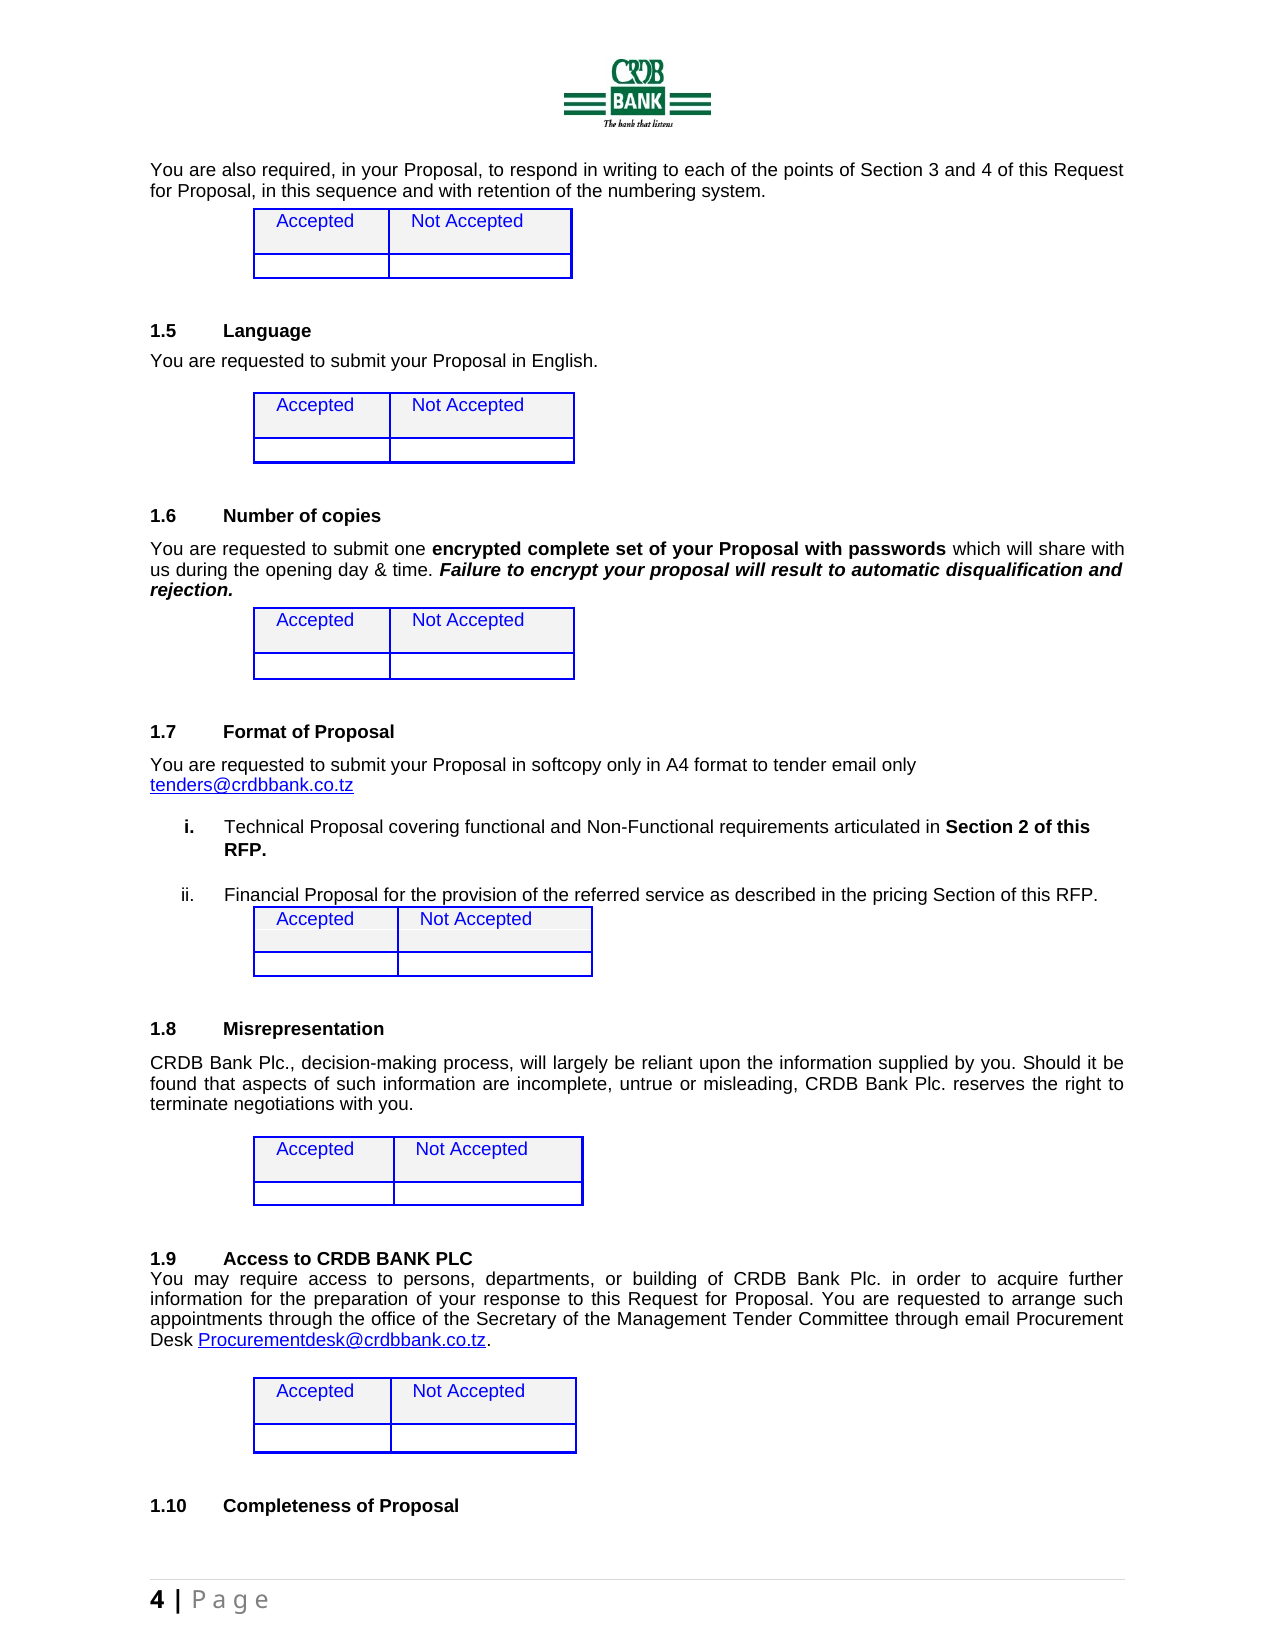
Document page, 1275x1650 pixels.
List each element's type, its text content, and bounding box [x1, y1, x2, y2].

table_cell [392, 1425, 575, 1451]
text You are requested to submit your Proposal in English. [150, 349, 1125, 371]
table_header Accepted [255, 1379, 390, 1401]
table_cell [399, 953, 591, 975]
text You may require access to persons, departments, or building of CRDB Bank Plc. in order to acquire further information for the preparation of your response to this Request for Proposal. You are requested to arrange such appointments through the office of the Secretary of the Management Tender Committee through email Procurement Desk Procurementdesk@crdbbank.co.tz. [150, 1269, 1125, 1350]
table_header Accepted [255, 210, 388, 231]
table_header Not Accepted [391, 609, 573, 631]
text 1.10 Completeness of Proposal [150, 1494, 1125, 1516]
table_header Not Accepted [392, 1379, 575, 1401]
table_cell [255, 654, 389, 678]
table_cell [255, 953, 397, 975]
table_cell [395, 1183, 581, 1204]
table_header Not Accepted [395, 1138, 581, 1159]
table_cell [399, 930, 591, 951]
text CRDB Bank Plc., decision-making process, will largely be reliant upon the information supplied by you. Should it be found that aspects of such information are incomplete, untrue or misleading, CRDB Bank Plc. reserves the right to terminate negotiations with you. [150, 1053, 1125, 1115]
text 1.5 Language [150, 319, 1125, 341]
table_header Accepted [255, 908, 397, 929]
text 1.6 Number of copies [150, 504, 1125, 526]
table_header Not Accepted [390, 210, 570, 231]
text You are also required, in your Proposal, to respond in writing to each of the points of Section 3 and 4 of this Request for Proposal, in this sequence and with retention of the numbering system. [150, 160, 1125, 201]
table_header Accepted [255, 609, 389, 631]
table_header Accepted [255, 394, 389, 416]
table_cell [255, 631, 389, 652]
picture [564, 59, 711, 127]
table_cell [255, 1183, 393, 1204]
table_cell [392, 1401, 575, 1423]
table_cell [255, 231, 388, 253]
table_cell [391, 631, 573, 652]
table_cell [255, 439, 389, 461]
table_cell [255, 255, 388, 277]
list Technical Proposal covering functional and Non-Functional requirements articulated in Section 2 of this RFP. [194, 816, 1125, 860]
text 1.8 Misrepresentation [150, 1018, 1125, 1039]
table_cell [255, 1425, 390, 1451]
table_cell [255, 416, 389, 437]
table_header Not Accepted [399, 908, 591, 929]
table_cell [391, 416, 573, 437]
table_cell [391, 439, 573, 461]
text You are requested to submit your Proposal in softcopy only in A4 format to tender email only tenders@crdbbank.co.tz [150, 756, 1125, 796]
table_cell [391, 654, 573, 678]
table_header Not Accepted [391, 394, 573, 416]
table_cell [390, 255, 570, 277]
table_cell [395, 1159, 581, 1181]
text 1.7 Format of Proposal [150, 721, 1125, 742]
table_cell [390, 231, 570, 253]
text 1.9 Access to CRDB BANK PLC [150, 1247, 1125, 1269]
table_cell [255, 930, 397, 951]
table_cell [255, 1159, 393, 1181]
table_header Accepted [255, 1138, 393, 1159]
list Financial Proposal for the provision of the referred service as described in the pricing Section of this RFP. [194, 883, 1125, 905]
text You are requested to submit one encrypted complete set of your Proposal with passwords which will share with us during the opening day & time. Failure to encrypt your proposal will result to automatic disqualification and rejection. [150, 540, 1125, 600]
table_cell [255, 1401, 390, 1423]
